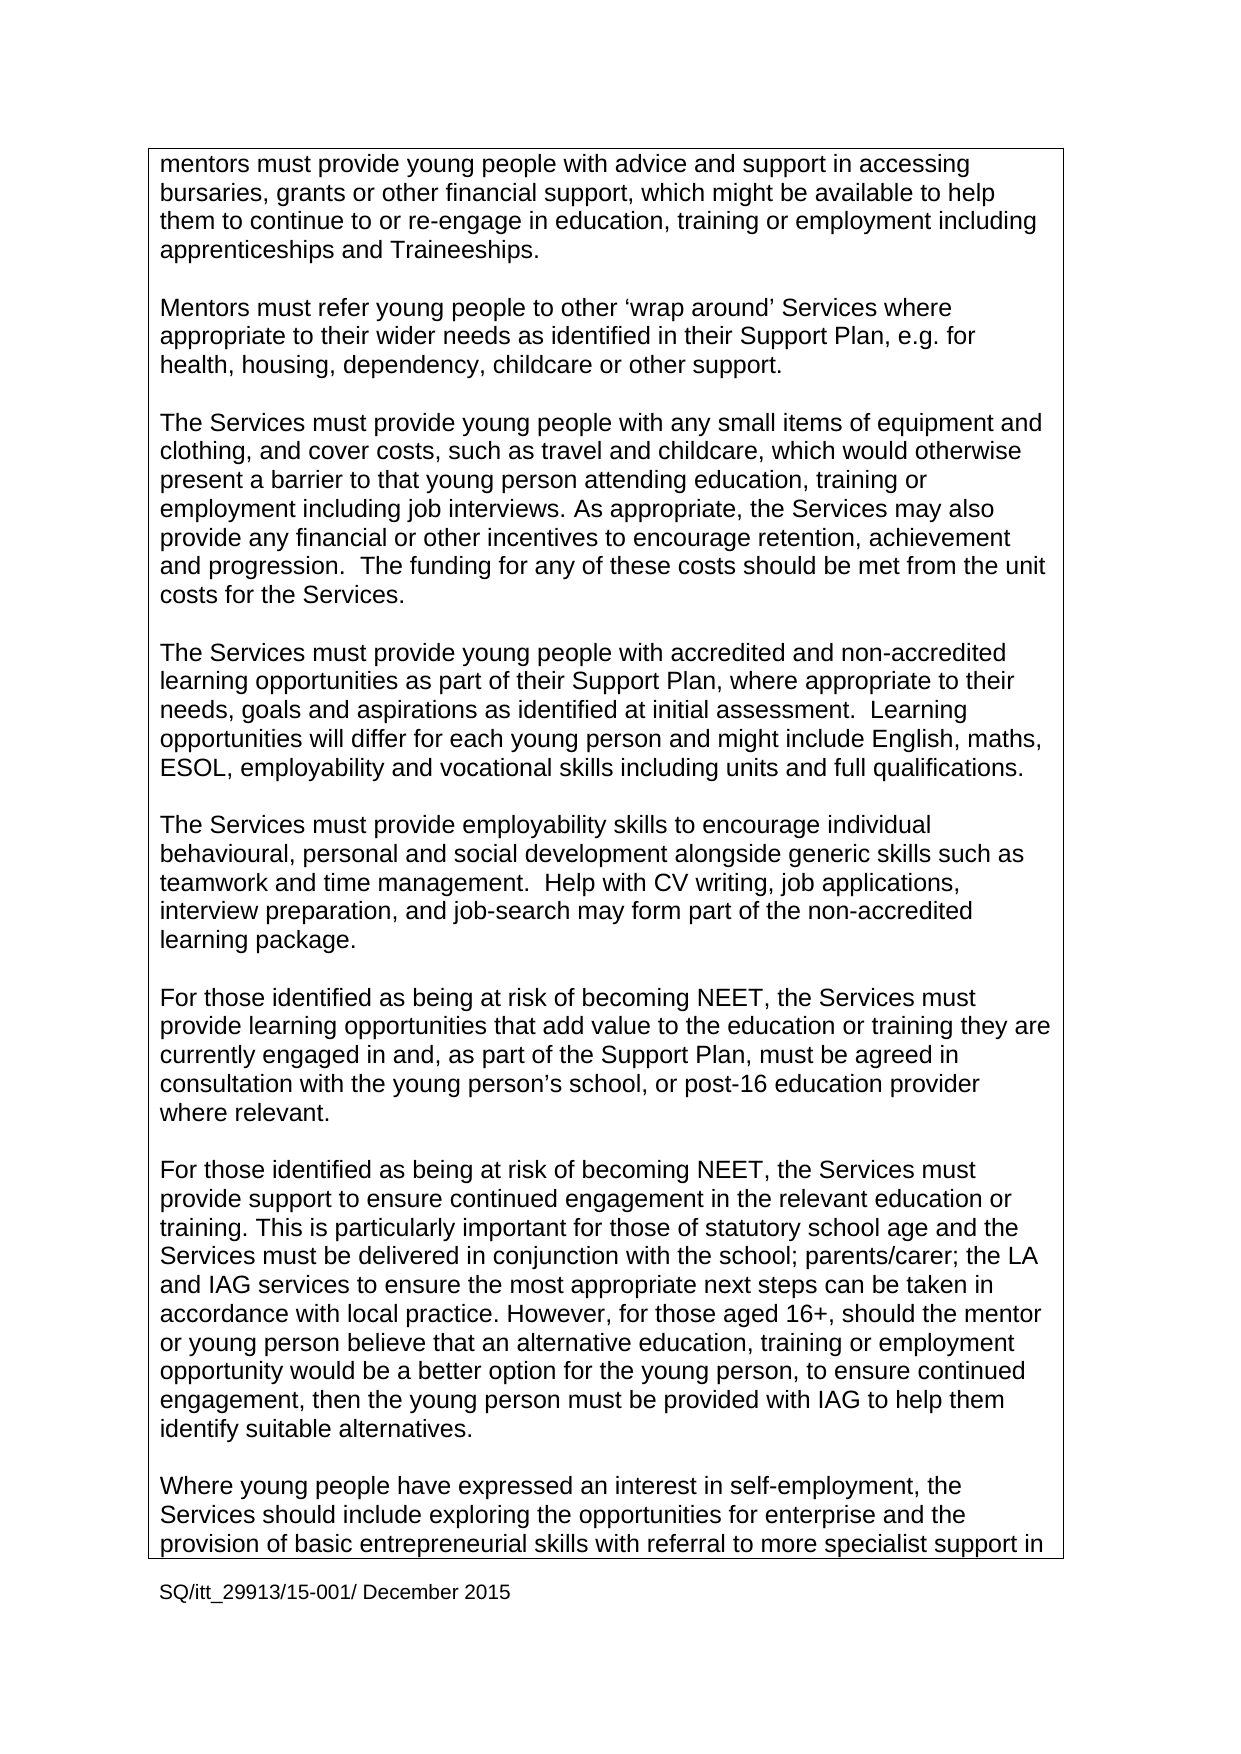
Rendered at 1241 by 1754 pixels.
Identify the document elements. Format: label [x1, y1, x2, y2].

table_cell [149, 149, 1063, 1557]
